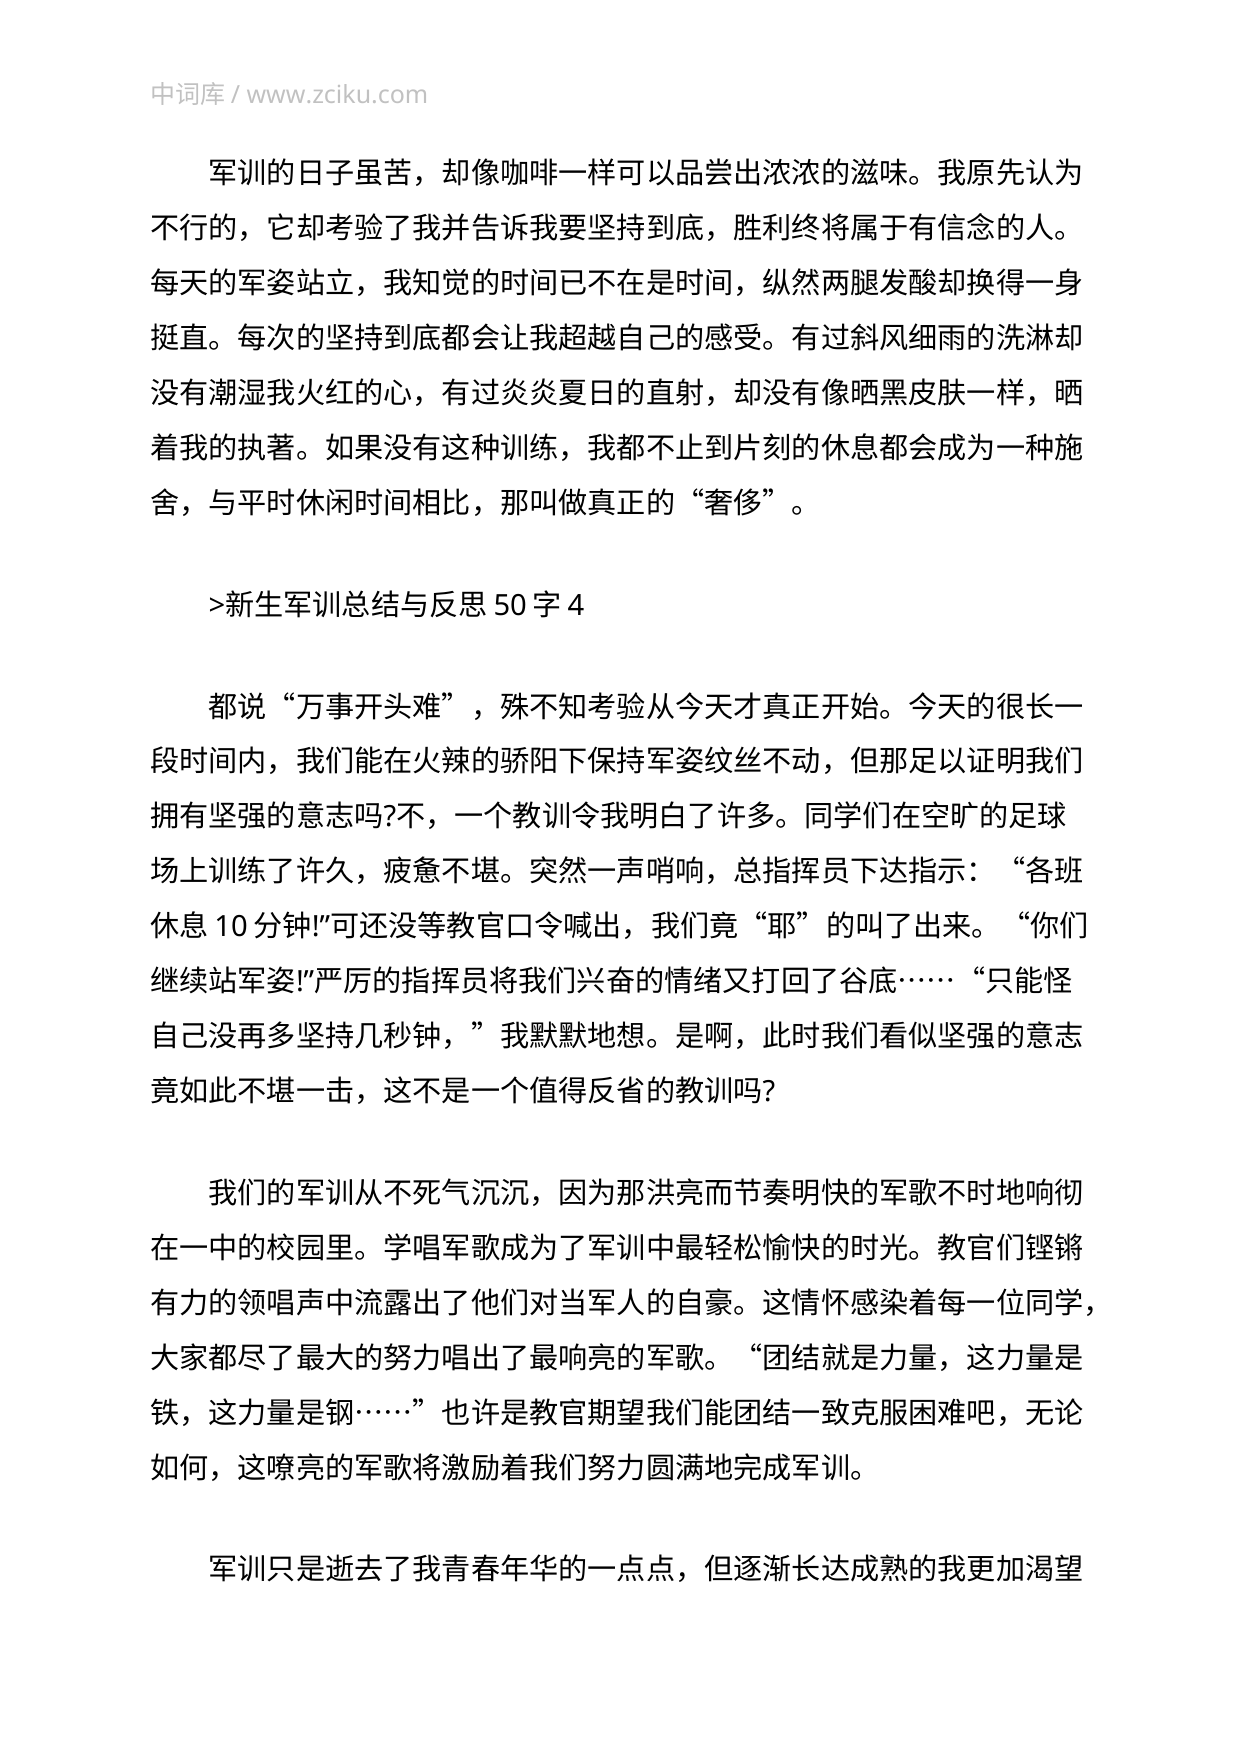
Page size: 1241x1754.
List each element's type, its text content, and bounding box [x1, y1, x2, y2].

text 我们的军训从不死气沉沉，因为那洪亮而节奏明快的军歌不时地响彻在一中的校园里。学唱军歌成为了军训中最轻松愉快的时光。教官们铿锵有力的领唱声中流露出了他们对当军人的自豪。这情怀感染着每一位同学，大家都尽了最大的努力唱出了最响亮的军歌。“团结就是力量，这力量是铁，这力量是钢……”也许是教官期望我们能团结一致克服困难吧，无论如何，这嘹亮的军歌将激励着我们努力圆满地完成军训。 [150, 1170, 1090, 1486]
text 军训的日子虽苦，却像咖啡一样可以品尝出浓浓的滋味。我原先认为不行的，它却考验了我并告诉我要坚持到底，胜利终将属于有信念的人。每天的军姿站立，我知觉的时间已不在是时间，纵然两腿发酸却换得一身挺直。每次的坚持到底都会让我超越自己的感受。有过斜风细雨的洗淋却没有潮湿我火红的心，有过炎炎夏日的直射，却没有像晒黑皮肤一样，晒着我的执著。如果没有这种训练，我都不止到片刻的休息都会成为一种施舍，与平时休闲时间相比，那叫做真正的“奢侈”。 [150, 150, 1090, 522]
text >新生军训总结与反思50字4 [150, 581, 1090, 623]
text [150, 1546, 1090, 1588]
text 都说“万事开头难”，殊不知考验从今天才真正开始。今天的很长一段时间内，我们能在火辣的骄阳下保持军姿纹丝不动，但那足以证明我们拥有坚强的意志吗?不，一个教训令我明白了许多。同学们在空旷的足球场上训练了许久，疲惫不堪。突然一声哨响，总指挥员下达指示：“各班休息10分钟!”可还没等教官口令喊出，我们竟“耶”的叫了出来。“你们继续站军姿!”严厉的指挥员将我们兴奋的情绪又打回了谷底……“只能怪自己没再多坚持几秒钟，”我默默地想。是啊，此时我们看似坚强的意志竟如此不堪一击，这不是一个值得反省的教训吗? [150, 683, 1090, 1110]
